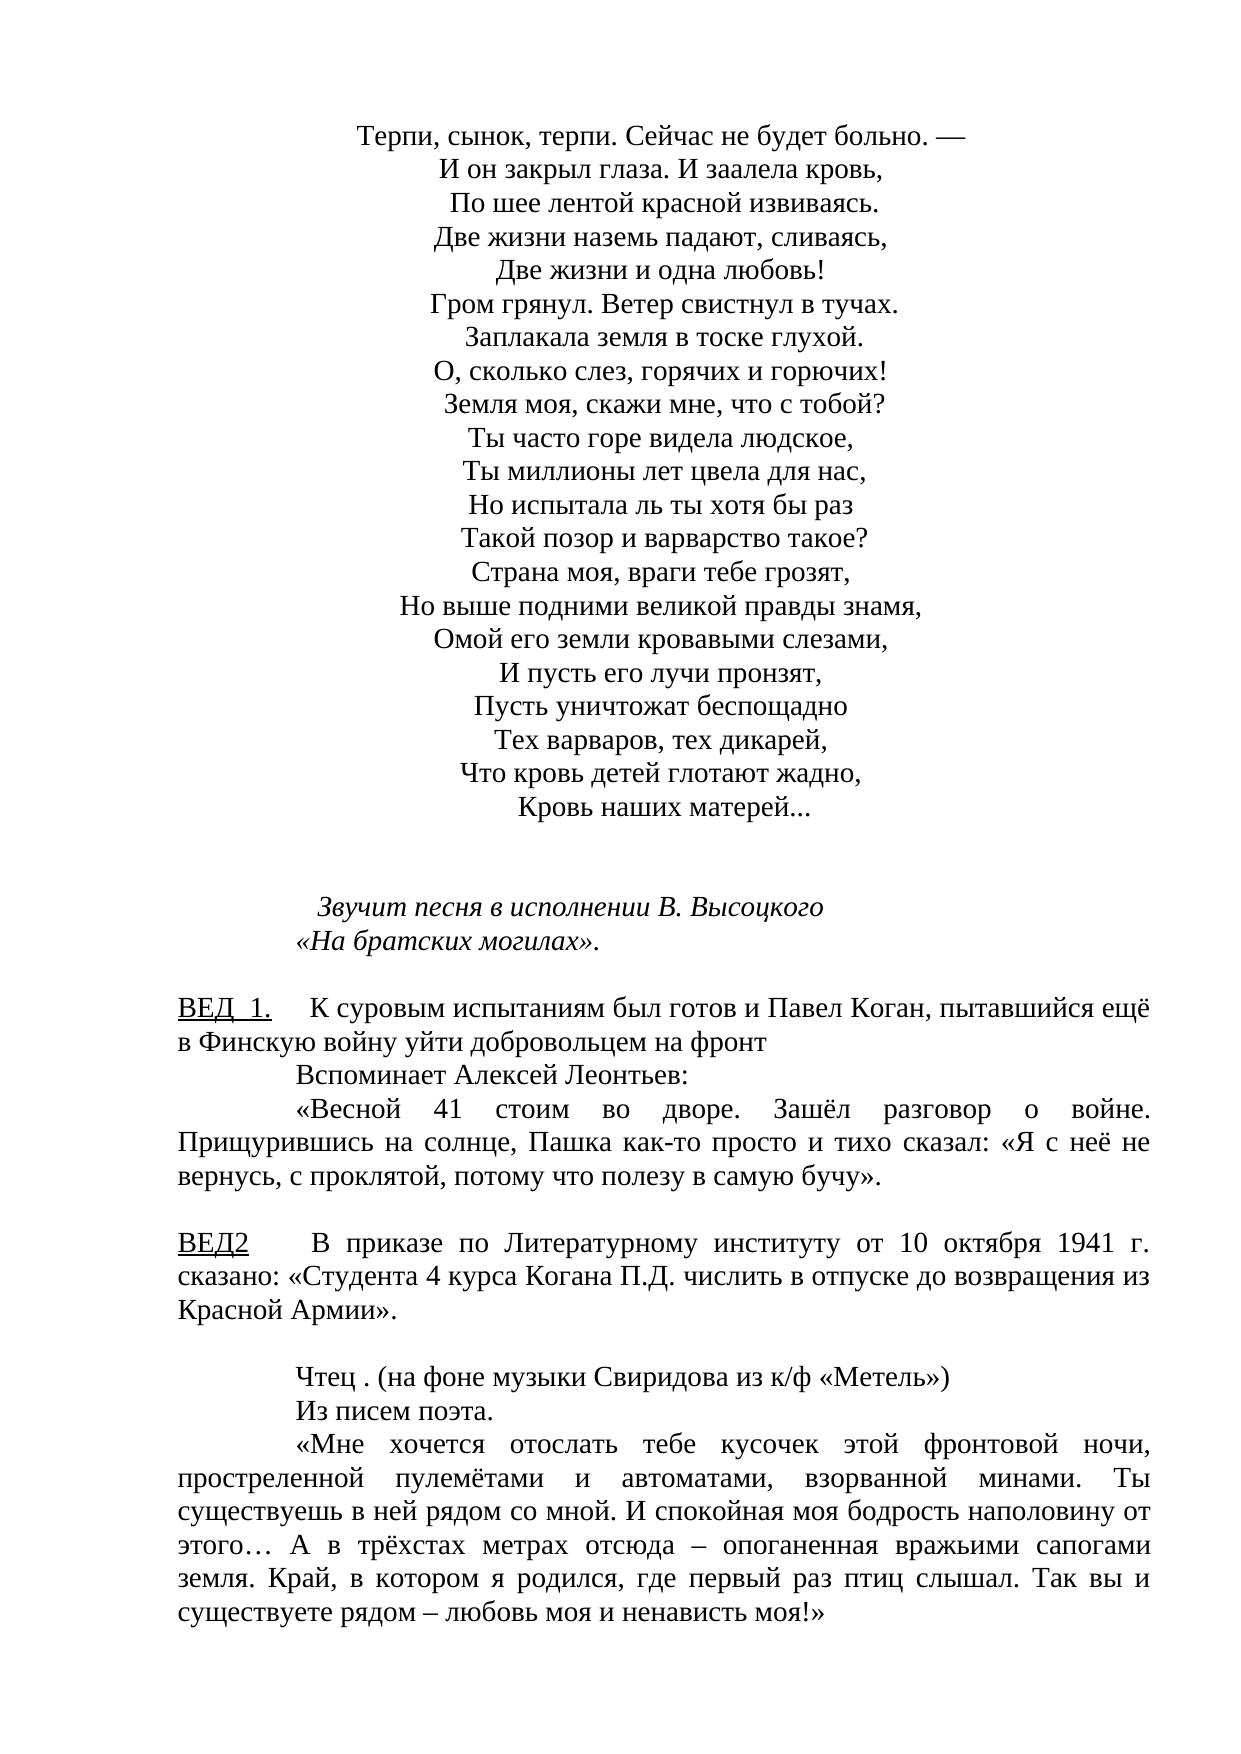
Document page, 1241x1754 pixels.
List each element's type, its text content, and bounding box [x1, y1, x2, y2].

text Звучит песня в исполнении В. Высоцкого [177, 889, 1152, 923]
text ВЕД 1. К суровым испытаниям был готов и Павел Коган, пытавшийся ещё в Финскую войну уйти добровольцем на фронт [177, 990, 1152, 1057]
text Из писем поэта. [177, 1393, 1152, 1426]
text «Весной 41 стоим во дворе. Зашёл разговор о войне. Прищурившись на солнце, Пашка как-то просто и тихо сказал: «Я с неё не вернусь, с проклятой, потому что полезу в самую бучу». [177, 1091, 1152, 1191]
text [177, 118, 1152, 822]
text Вспоминает Алексей Леонтьев: [177, 1057, 1152, 1091]
text «Мне хочется отослать тебе кусочек этой фронтовой ночи, простреленной пулемётами и автоматами, взорванной минами. Ты существуешь в ней рядом со мной. И спокойная моя бодрость наполовину от этого… А в трёхстах метрах отсюда – опоганенная вражьими сапогами земля. Край, в котором я родился, где первый раз птиц слышал. Так вы и существуете рядом – любовь моя и ненависть моя!» [177, 1426, 1152, 1627]
text Чтец . (на фоне музыки Свиридова из к/ф «Метель») [177, 1359, 1152, 1393]
text «На братских могилах». [177, 923, 1152, 957]
text ВЕД2 В приказе по Литературному институту от 10 октября 1941 г. сказано: «Студента 4 курса Когана П.Д. числить в отпуске до возвращения из Красной Армии». [177, 1225, 1152, 1326]
